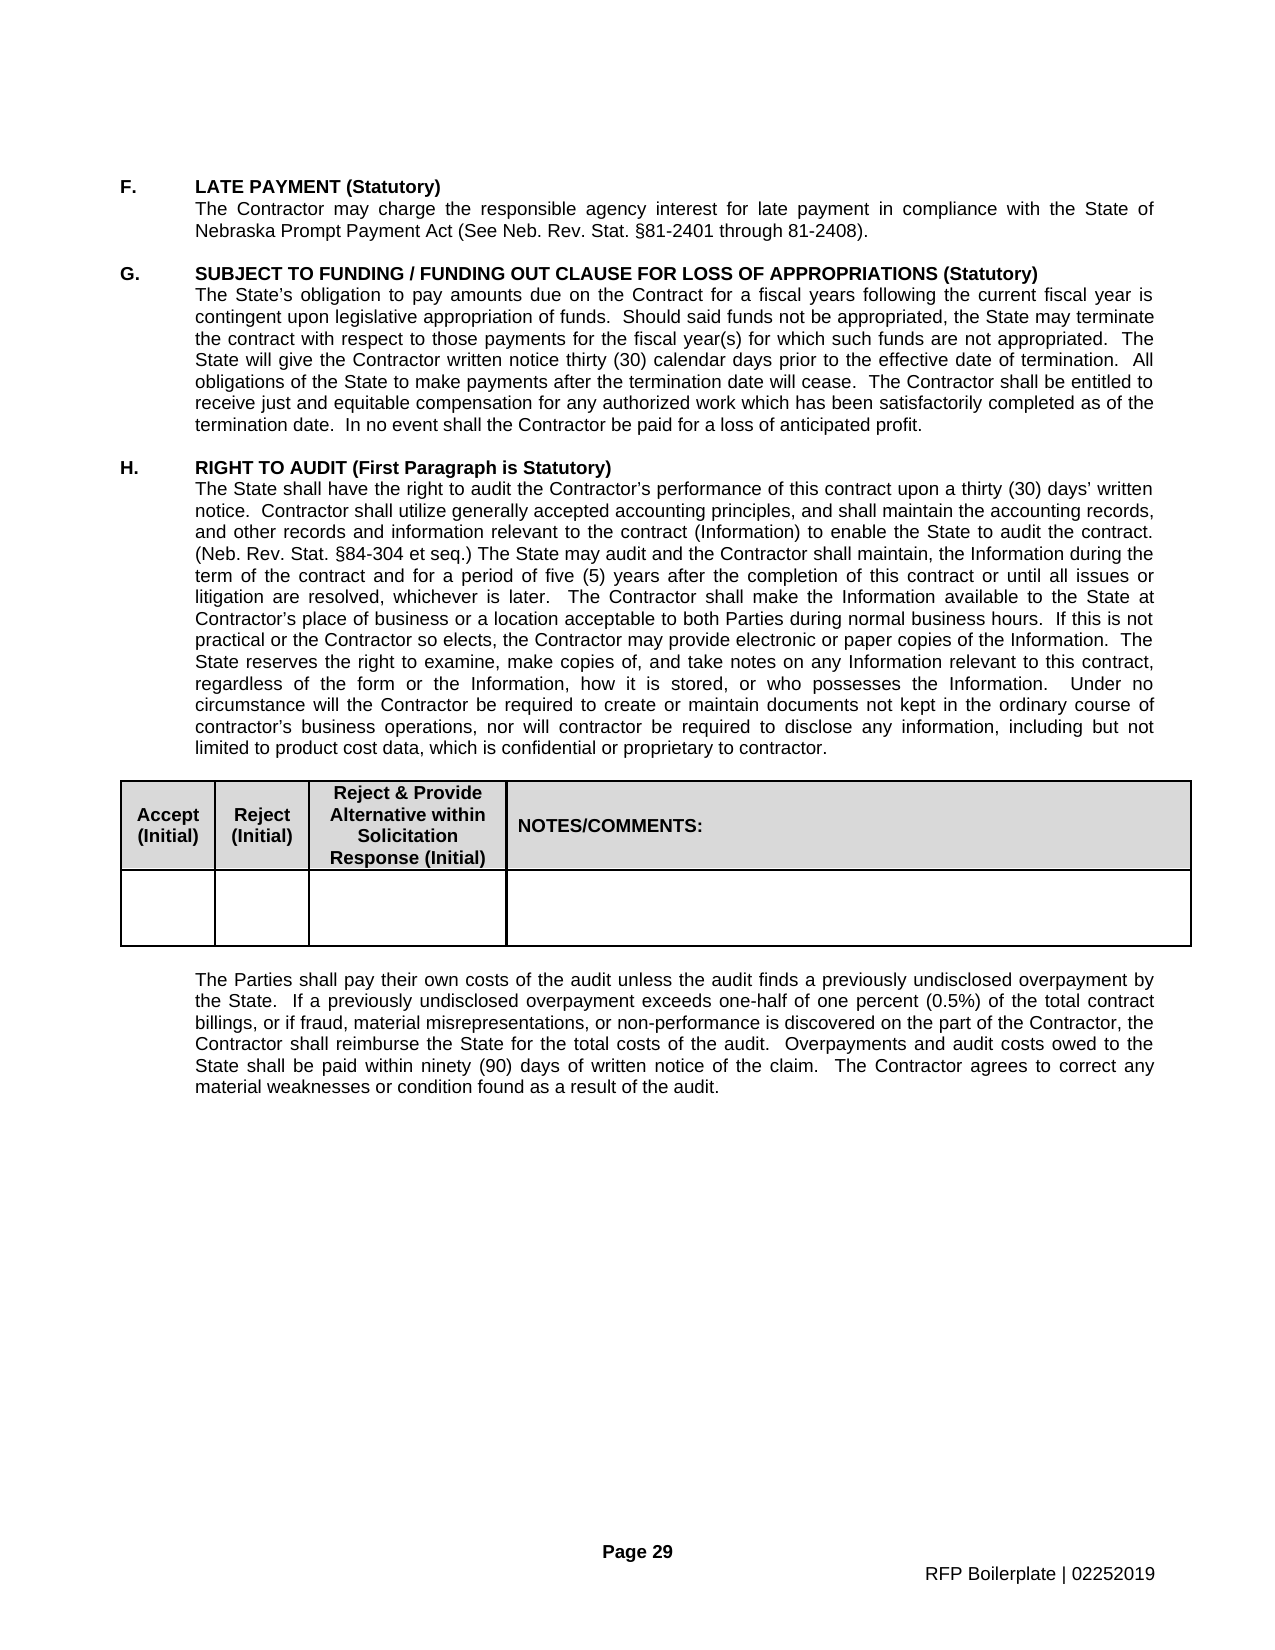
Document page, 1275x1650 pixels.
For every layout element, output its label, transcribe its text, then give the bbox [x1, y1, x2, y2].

table_header Reject & Provide Alternative within Solicitation Response (Initial) [310, 782, 505, 868]
text The State’s obligation to pay amounts due on the Contract for a fiscal years following the current fiscal year is contingent upon legislative appropriation of funds. Should said funds not be appropriated, the State may terminate the contract with respect to those payments for the fiscal year(s) for which such funds are not appropriated. The State will give the Contractor written notice thirty (30) calendar days prior to the effective date of termination. All obligations of the State to make payments after the termination date will cease. The Contractor shall be entitled to receive just and equitable compensation for any authorized work which has been satisfactorily completed as of the termination date. In no event shall the Contractor be paid for a loss of anticipated profit. [195, 284, 1155, 435]
table_cell [310, 871, 505, 945]
list LATE PAYMENT (Statutory) [120, 176, 1155, 198]
table_header NOTES/COMMENTS: [508, 782, 1190, 868]
list RIGHT TO AUDIT (First Paragraph is Statutory) [120, 457, 1155, 478]
text The Parties shall pay their own costs of the audit unless the audit finds a previously undisclosed overpayment by the State. If a previously undisclosed overpayment exceeds one-half of one percent (0.5%) of the total contract billings, or if fraud, material misrepresentations, or non-performance is discovered on the part of the Contractor, the Contractor shall reimburse the State for the total costs of the audit. Overpayments and audit costs owed to the State shall be paid within ninety (90) days of written notice of the claim. The Contractor agrees to correct any material weaknesses or condition found as a result of the audit. [195, 968, 1155, 1098]
text The Contractor may charge the responsible agency interest for late payment in compliance with the State of Nebraska Prompt Payment Act (See Neb. Rev. Stat. §81-2401 through 81-2408). [195, 198, 1155, 241]
list SUBJECT TO FUNDING / FUNDING OUT CLAUSE FOR LOSS OF APPROPRIATIONS (Statutory) [120, 263, 1155, 284]
table_cell [216, 871, 308, 945]
table_header Accept (Initial) [122, 782, 214, 868]
table_cell [508, 871, 1190, 945]
table_header Reject (Initial) [216, 782, 308, 868]
table_cell [122, 871, 214, 945]
text The State shall have the right to audit the Contractor’s performance of this contract upon a thirty (30) days’ written notice. Contractor shall utilize generally accepted accounting principles, and shall maintain the accounting records, and other records and information relevant to the contract (Information) to enable the State to audit the contract. (Neb. Rev. Stat. §84-304 et seq.) The State may audit and the Contractor shall maintain, the Information during the term of the contract and for a period of five (5) years after the completion of this contract or until all issues or litigation are resolved, whichever is later. The Contractor shall make the Information available to the State at Contractor’s place of business or a location acceptable to both Parties during normal business hours. If this is not practical or the Contractor so elects, the Contractor may provide electronic or paper copies of the Information. The State reserves the right to examine, make copies of, and take notes on any Information relevant to this contract, regardless of the form or the Information, how it is stored, or who possesses the Information. Under no circumstance will the Contractor be required to create or maintain documents not kept in the ordinary course of contractor’s business operations, nor will contractor be required to disclose any information, including but not limited to product cost data, which is confidential or proprietary to contractor. [195, 478, 1155, 758]
